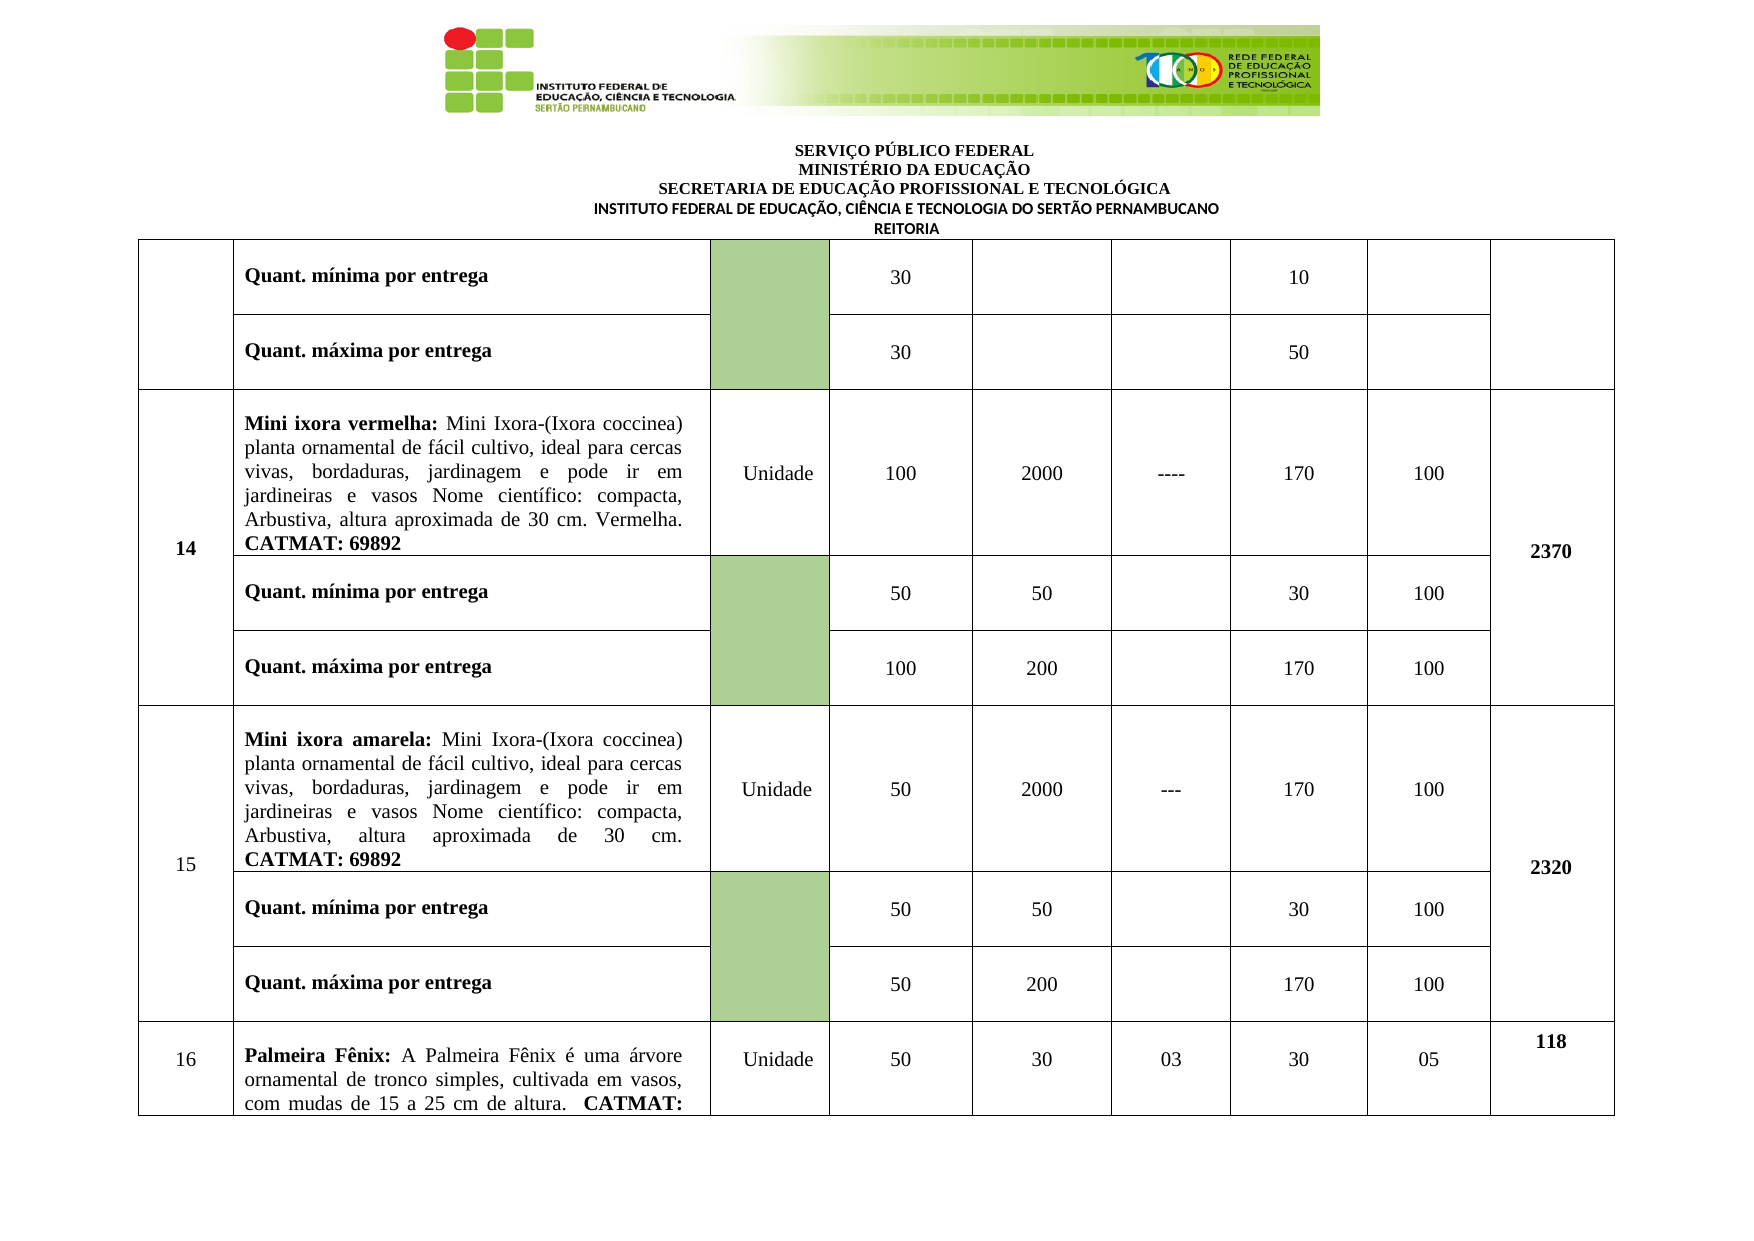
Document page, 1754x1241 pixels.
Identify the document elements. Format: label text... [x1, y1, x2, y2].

table_cell Palmeira Fênix: A Palmeira Fênix é uma árvore ornamental de tronco simples, cultivada em vasos, com mudas de 15 a 25 cm de altura. CATMAT: 69892 [234, 1022, 710, 1115]
table_cell 14 [139, 390, 233, 705]
table_cell Quant. máxima por entrega [234, 947, 710, 1021]
table_cell 50 [830, 947, 972, 1021]
table_cell 16 [139, 1022, 233, 1115]
table_cell 118 [1491, 1022, 1614, 1115]
table_cell 50 [973, 872, 1111, 946]
table_cell 170 [1231, 390, 1367, 555]
table_cell [1112, 947, 1230, 1021]
table_cell 50 [830, 706, 972, 871]
table_cell 50 [1231, 315, 1367, 389]
table_cell 10 [1231, 240, 1367, 314]
table_cell Mini ixora amarela: Mini Ixora-(Ixora coccinea) planta ornamental de fácil cultivo, ideal para cercas vivas, bordaduras, jardinagem e pode ir em jardineiras e vasos Nome científico: compacta, Arbustiva, altura aproximada de 30 cm. CATMAT: 69892 [234, 706, 710, 871]
table_cell 2000 [973, 390, 1111, 555]
table_cell 50 [830, 1022, 972, 1115]
table_cell 200 [973, 631, 1111, 705]
table_cell 170 [1231, 631, 1367, 705]
table_cell 200 [973, 947, 1111, 1021]
table_cell 30 [973, 1022, 1111, 1115]
table_cell 170 [1231, 947, 1367, 1021]
table_cell ---- [1112, 390, 1230, 555]
table_cell Unidade [711, 706, 829, 871]
table_cell [1368, 315, 1490, 389]
table_cell [711, 872, 829, 1021]
table_cell Mini ixora vermelha: Mini Ixora-(Ixora coccinea) planta ornamental de fácil cultivo, ideal para cercas vivas, bordaduras, jardinagem e pode ir em jardineiras e vasos Nome científico: compacta, Arbustiva, altura aproximada de 30 cm. Vermelha. CATMAT: 69892 [234, 390, 710, 555]
table_cell Quant. máxima por entrega [234, 315, 710, 389]
table_cell 50 [830, 556, 972, 630]
table_cell Quant. mínima por entrega [234, 556, 710, 630]
table_cell 170 [1231, 706, 1367, 871]
table_cell [1112, 872, 1230, 946]
table_cell 50 [973, 556, 1111, 630]
table_cell 30 [1231, 556, 1367, 630]
table_cell 15 [139, 706, 233, 1021]
table_cell 2000 [973, 706, 1111, 871]
table_cell 100 [1368, 631, 1490, 705]
table_cell 100 [1368, 556, 1490, 630]
table_cell [711, 240, 829, 389]
table_cell 100 [1368, 872, 1490, 946]
table_cell [1112, 315, 1230, 389]
table_cell [1112, 631, 1230, 705]
table_cell Quant. mínima por entrega [234, 872, 710, 946]
table_cell [1112, 556, 1230, 630]
table_cell [973, 240, 1111, 314]
table_cell [1112, 240, 1230, 314]
table_cell [973, 315, 1111, 389]
table_cell 100 [1368, 947, 1490, 1021]
table_cell 100 [1368, 706, 1490, 871]
table_cell 30 [830, 240, 972, 314]
table_cell 80 [1491, 240, 1614, 389]
table_cell Unidade [711, 390, 829, 555]
table_cell 13 [139, 240, 233, 389]
table_cell --- [1112, 706, 1230, 871]
table_cell 2370 [1491, 390, 1614, 705]
picture [434, 25, 1320, 116]
table_cell Unidade [711, 1022, 829, 1115]
table_cell [1368, 240, 1490, 314]
table_cell 50 [830, 872, 972, 946]
table_cell Quant. mínima por entrega [234, 240, 710, 314]
table_cell [711, 556, 829, 705]
table_cell 30 [1231, 1022, 1367, 1115]
table_cell 2320 [1491, 706, 1614, 1021]
table_cell 100 [1368, 390, 1490, 555]
table_cell 05 [1368, 1022, 1490, 1115]
table_cell Quant. máxima por entrega [234, 631, 710, 705]
table_cell 30 [1231, 872, 1367, 946]
table_cell 100 [830, 390, 972, 555]
table_cell 03 [1112, 1022, 1230, 1115]
table_cell 100 [830, 631, 972, 705]
table_cell 30 [830, 315, 972, 389]
